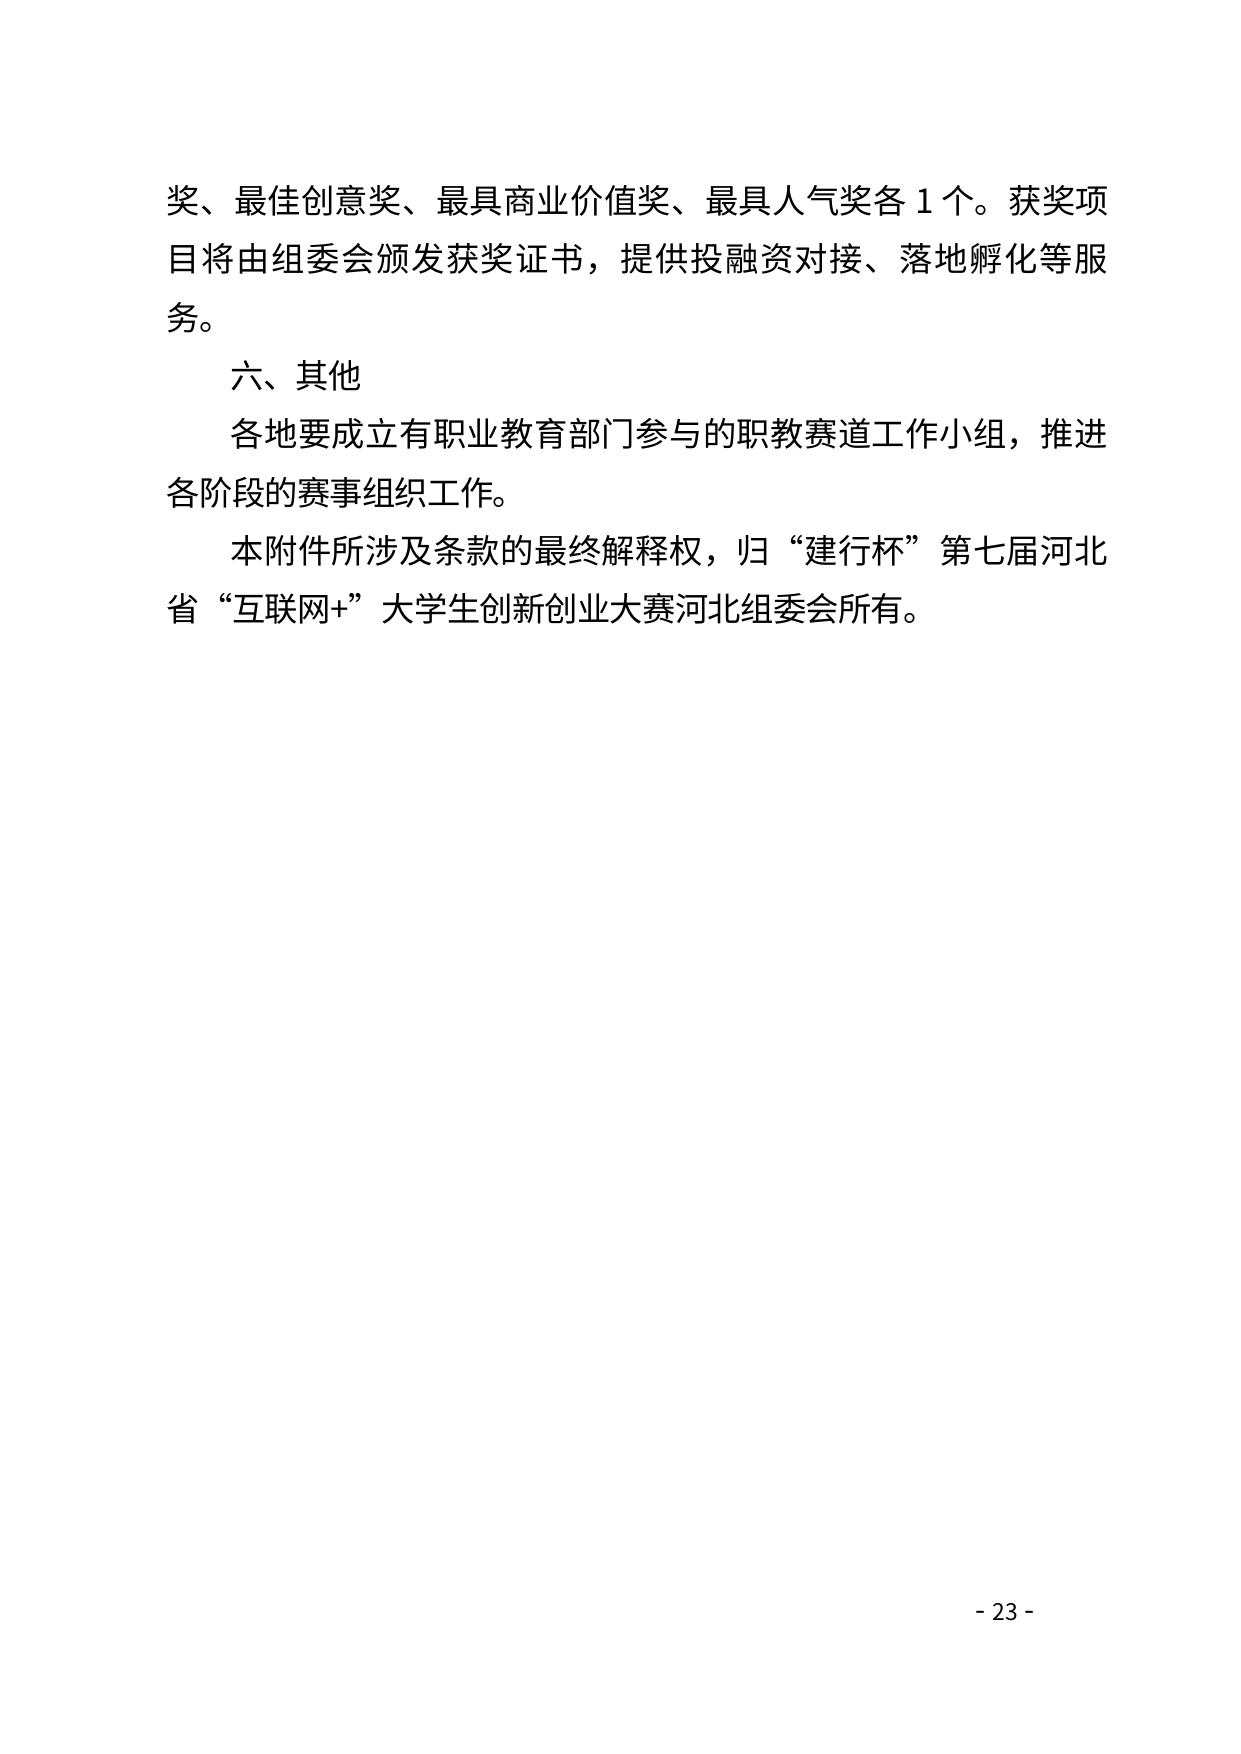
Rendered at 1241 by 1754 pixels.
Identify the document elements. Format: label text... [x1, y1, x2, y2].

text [167, 167, 1109, 342]
text 六、其他 [167, 342, 1109, 400]
text 本附件所涉及条款的最终解释权，归“建行杯”第七届河北省“互联网+”大学生创新创业大赛河北组委会所有。 [167, 517, 1109, 633]
text 各地要成立有职业教育部门参与的职教赛道工作小组，推进各阶段的赛事组织工作。 [167, 400, 1109, 517]
